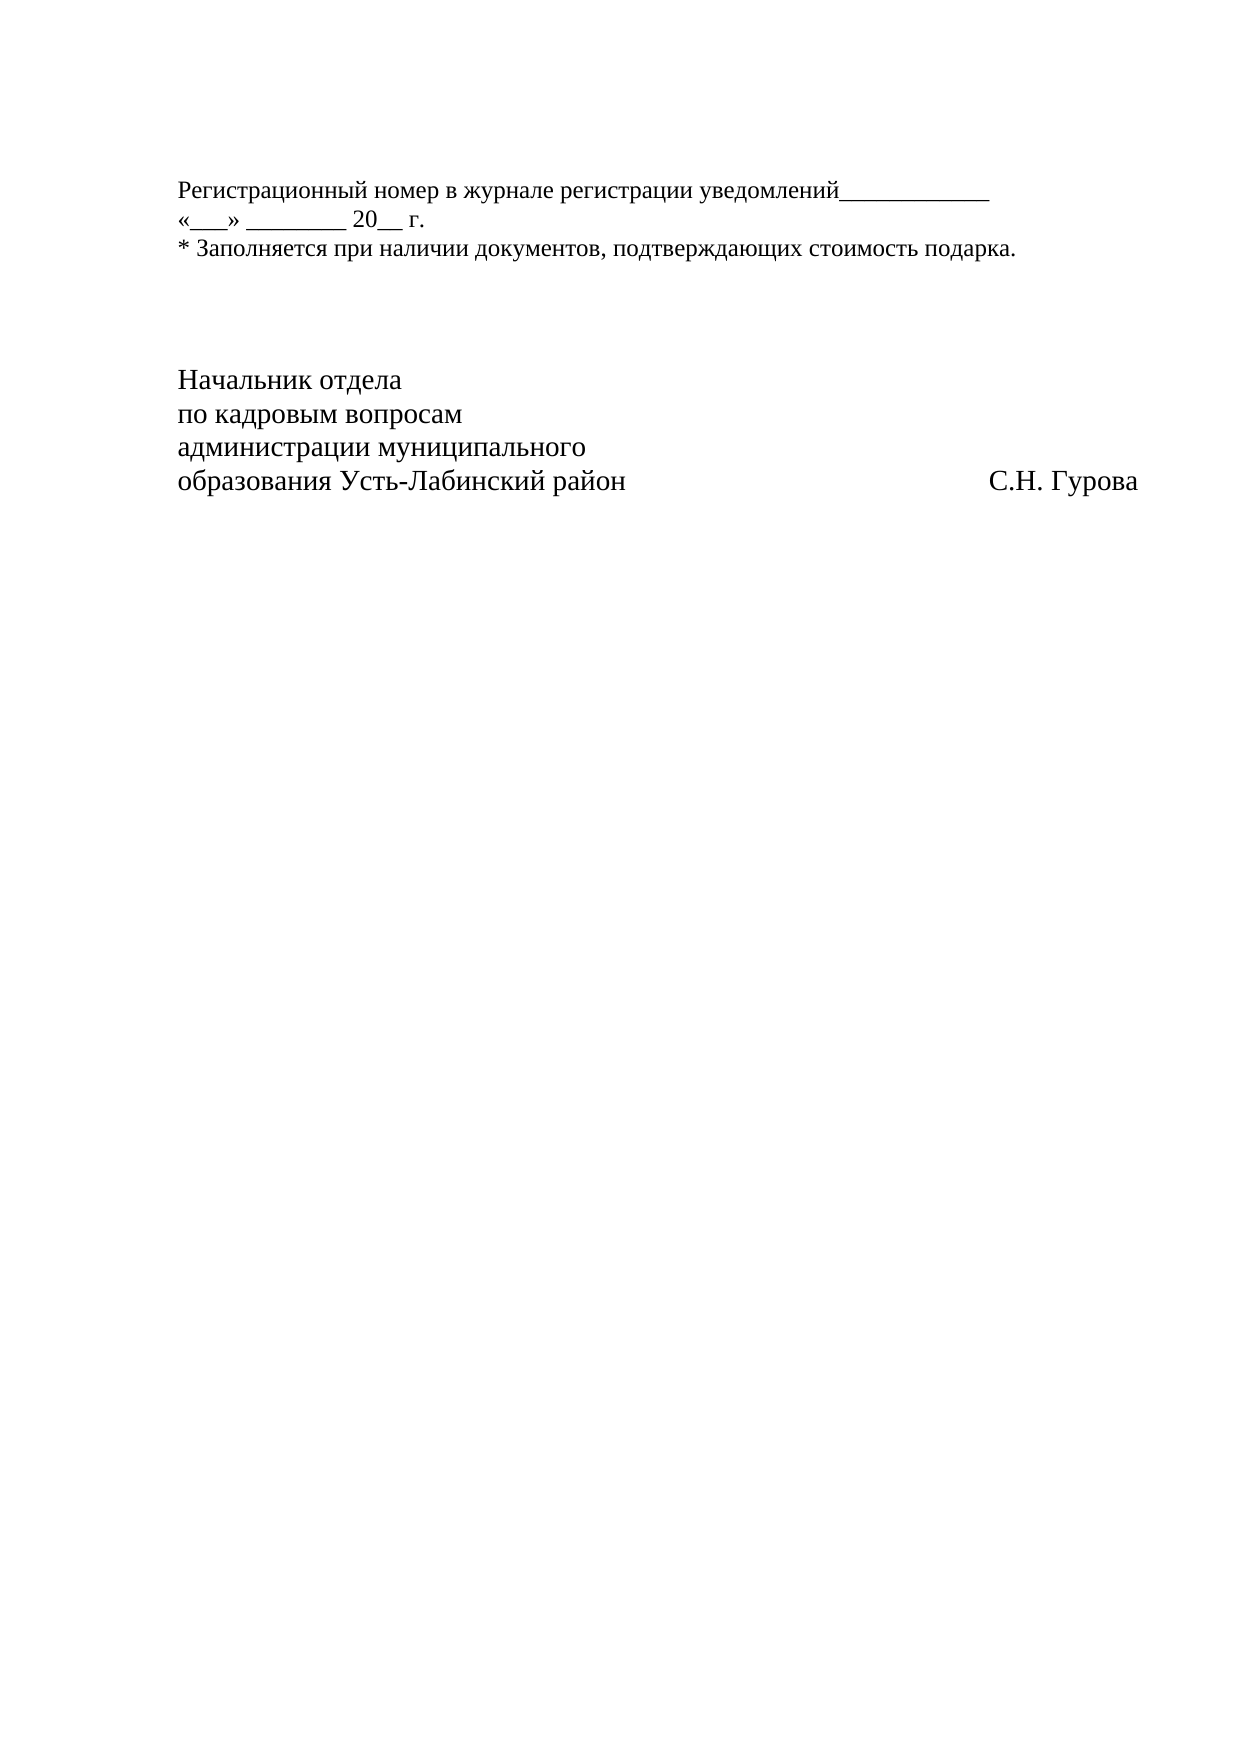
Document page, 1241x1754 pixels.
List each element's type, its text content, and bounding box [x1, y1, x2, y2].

text по кадровым вопросам [177, 396, 1181, 429]
text Начальник отдела [177, 362, 1181, 396]
text * Заполняется при наличии документов, подтверждающих стоимость подарка. [177, 233, 1181, 262]
text «___» ________ 20__ г. [177, 204, 1181, 233]
text Регистрационный номер в журнале регистрации уведомлений____________ [177, 176, 1181, 204]
text администрации муниципального [177, 429, 1181, 463]
text образования Усть-Лабинский район С.Н. Гурова [177, 463, 1181, 497]
